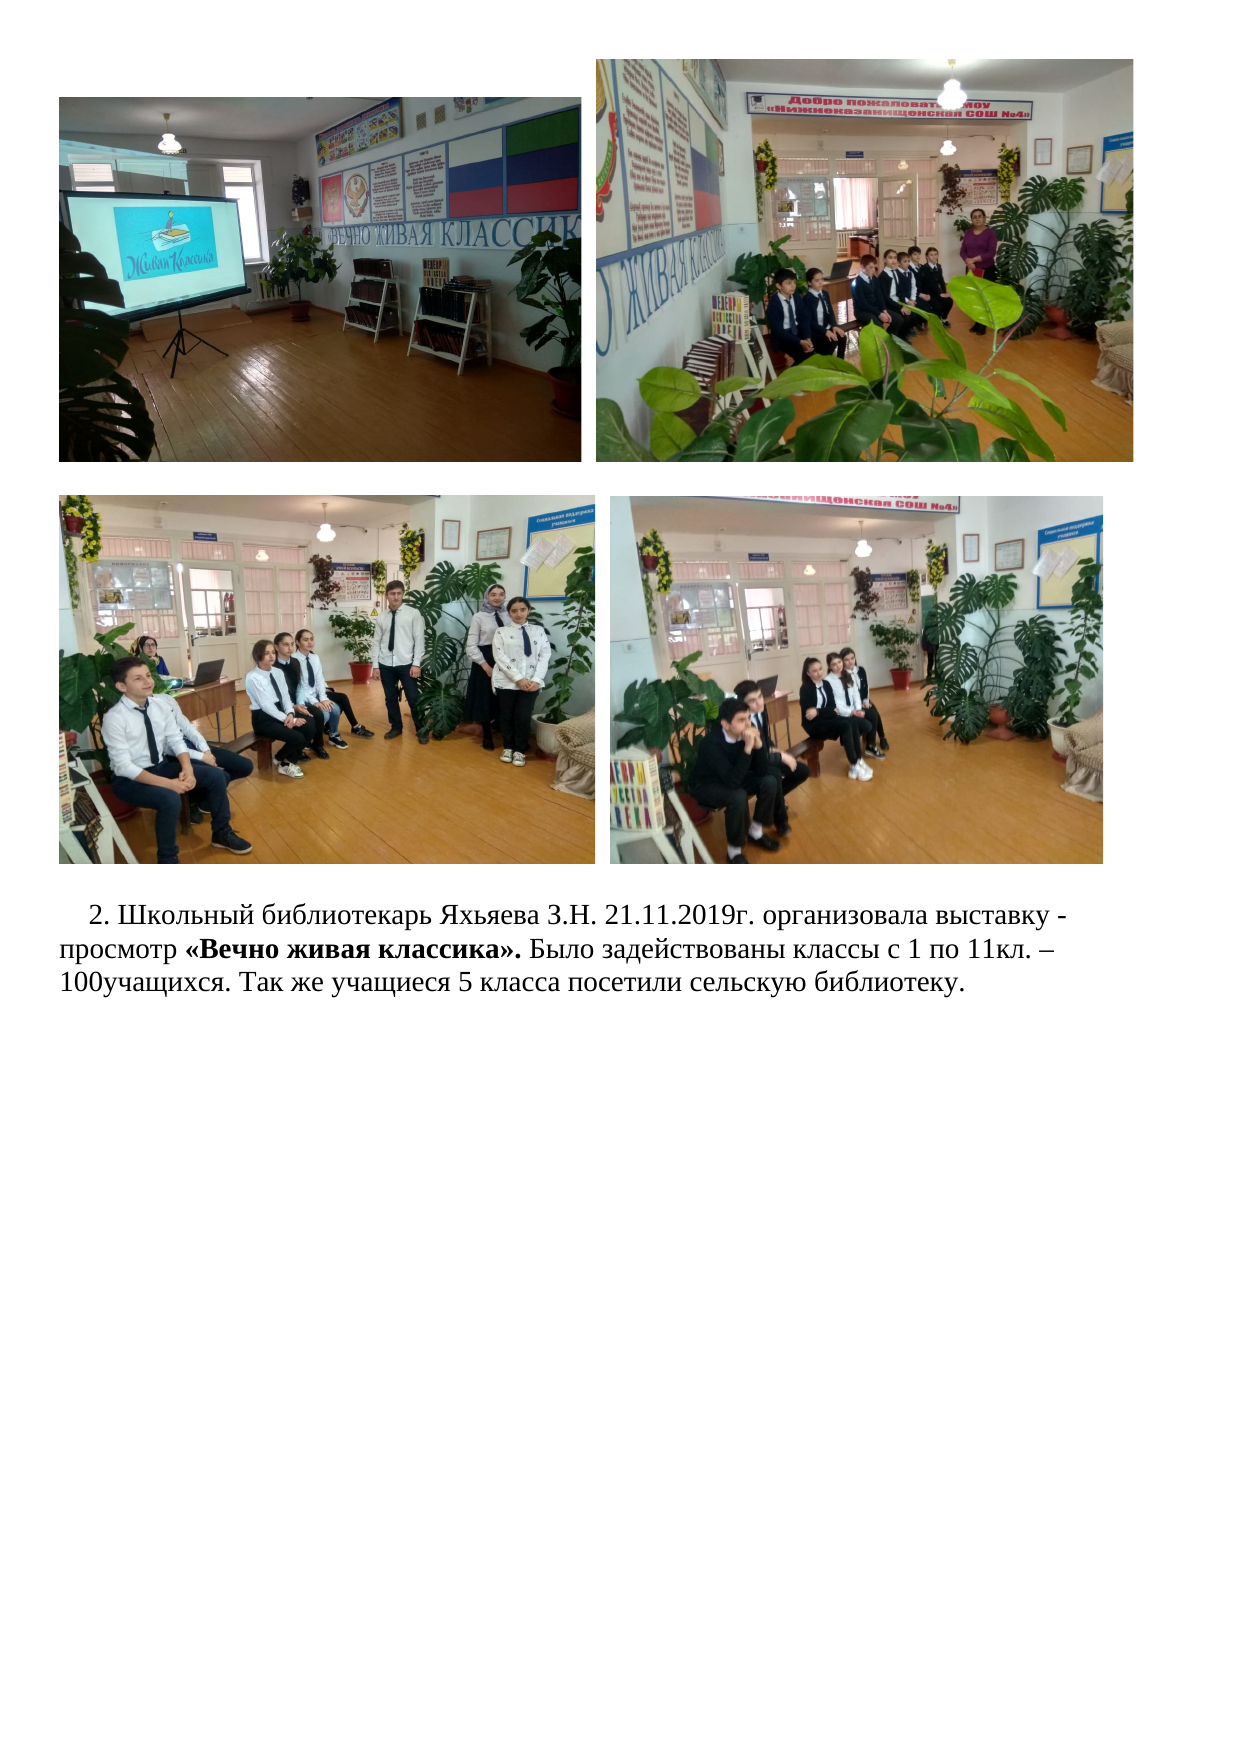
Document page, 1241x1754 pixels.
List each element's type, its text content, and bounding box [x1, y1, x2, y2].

picture [59, 97, 582, 462]
picture [59, 495, 596, 864]
picture [596, 59, 1134, 462]
picture [610, 496, 1104, 864]
text 2. Школьный библиотекарь Яхьяева З.Н. 21.11.2019г. организовала выставку -просмотр «Вечно живая классика». Было задействованы классы с 1 по 11кл. – 100учащихся. Так же учащиеся 5 класса посетили сельскую библиотеку. [59, 897, 1181, 998]
